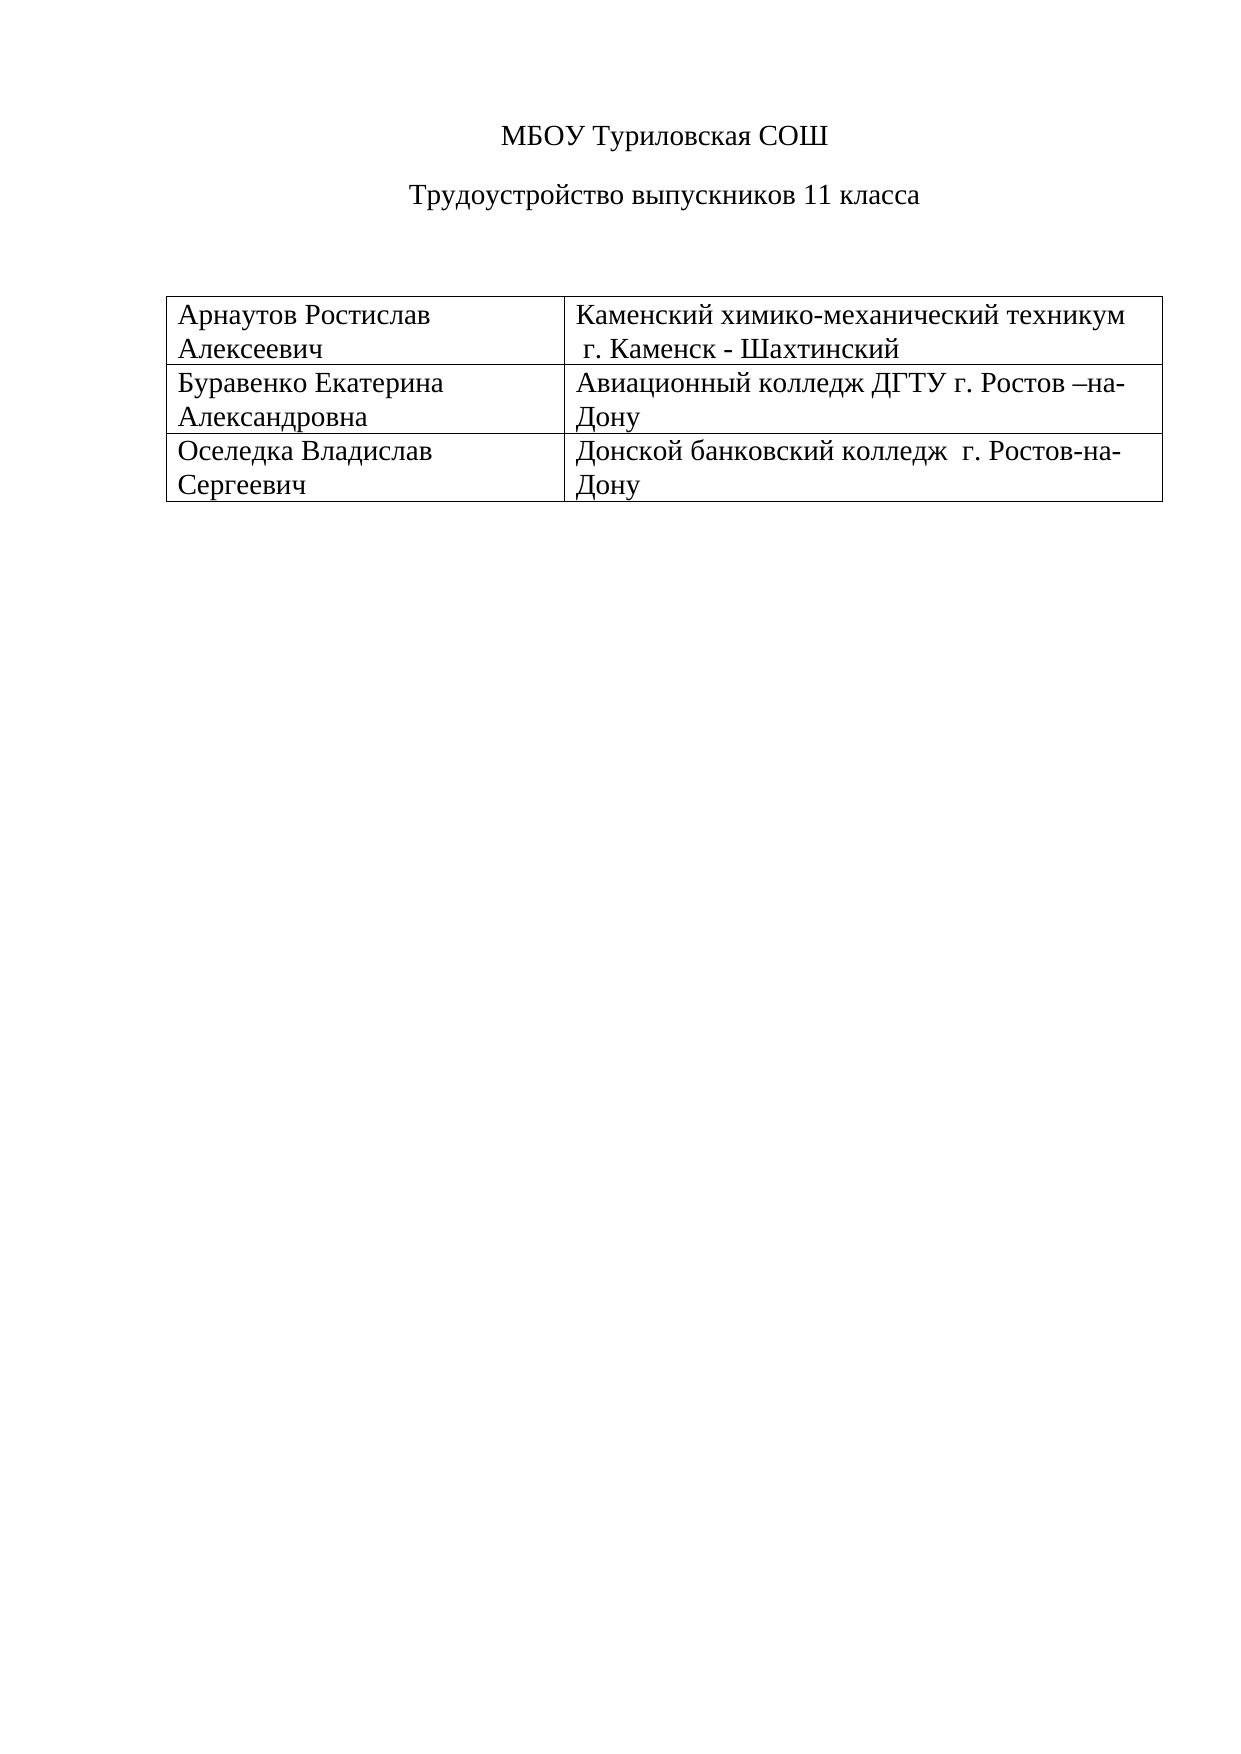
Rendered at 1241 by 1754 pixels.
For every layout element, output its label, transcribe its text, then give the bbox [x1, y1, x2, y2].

table_cell Донской банковский колледж г. Ростов-на-Дону [565, 434, 1162, 501]
table_header Каменский химико-механический техникум г. Каменск - Шахтинский [565, 297, 1162, 364]
table_cell Буравенко Екатерина Александровна [167, 365, 564, 432]
table_cell Оселедка Владислав Сергеевич [167, 434, 564, 501]
table_header Арнаутов Ростислав Алексеевич [167, 297, 564, 364]
text МБОУ Туриловская СОШ [177, 118, 1152, 152]
table_cell Авиационный колледж ДГТУ г. Ростов –на- Дону [565, 365, 1162, 432]
text Трудоустройство выпускников 11 класса [177, 177, 1152, 211]
